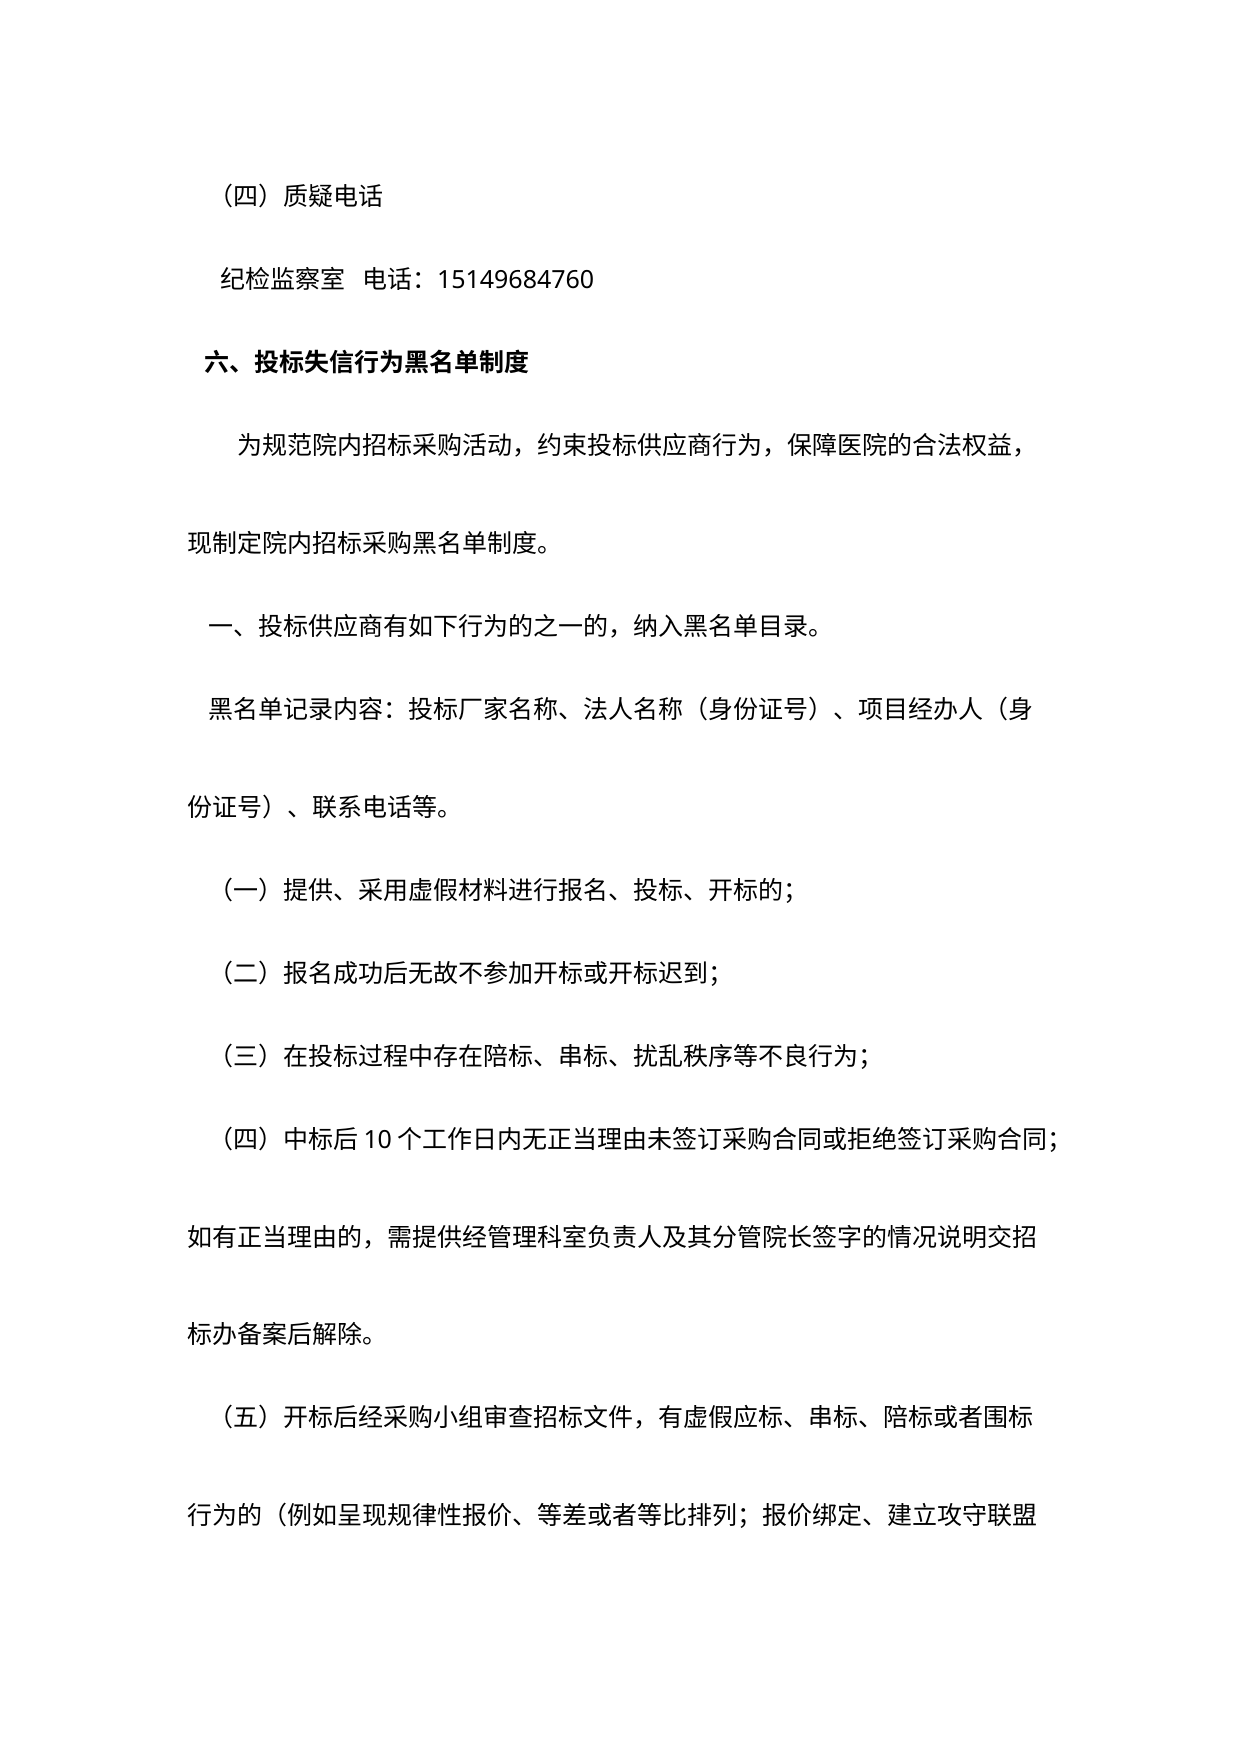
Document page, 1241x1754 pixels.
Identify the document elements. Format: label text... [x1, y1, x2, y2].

list 六、投标失信行为黑名单制度 [187, 328, 1053, 393]
list （一）提供、采用虚假材料进行报名、投标、开标的； [187, 856, 1053, 921]
list （四）中标后10个工作日内无正当理由未签订采购合同或拒绝签订采购合同；如有正当理由的，需提供经管理科室负责人及其分管院长签字的情况说明交招标办备案后解除。 [187, 1105, 1053, 1365]
list 质疑电话 [187, 162, 1053, 227]
list 纪检监察室 电话：15149684760 [187, 245, 1053, 310]
list 一、投标供应商有如下行为的之一的，纳入黑名单目录。 [187, 592, 1053, 657]
list 为规范院内招标采购活动，约束投标供应商行为，保障医院的合法权益，现制定院内招标采购黑名单制度。 [187, 411, 1053, 574]
list （二）报名成功后无故不参加开标或开标迟到； [187, 939, 1053, 1004]
list （三）在投标过程中存在陪标、串标、扰乱秩序等不良行为； [187, 1022, 1053, 1087]
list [187, 1383, 1053, 1546]
list 黑名单记录内容：投标厂家名称、法人名称（身份证号）、项目经办人（身份证号）、联系电话等。 [187, 675, 1053, 838]
